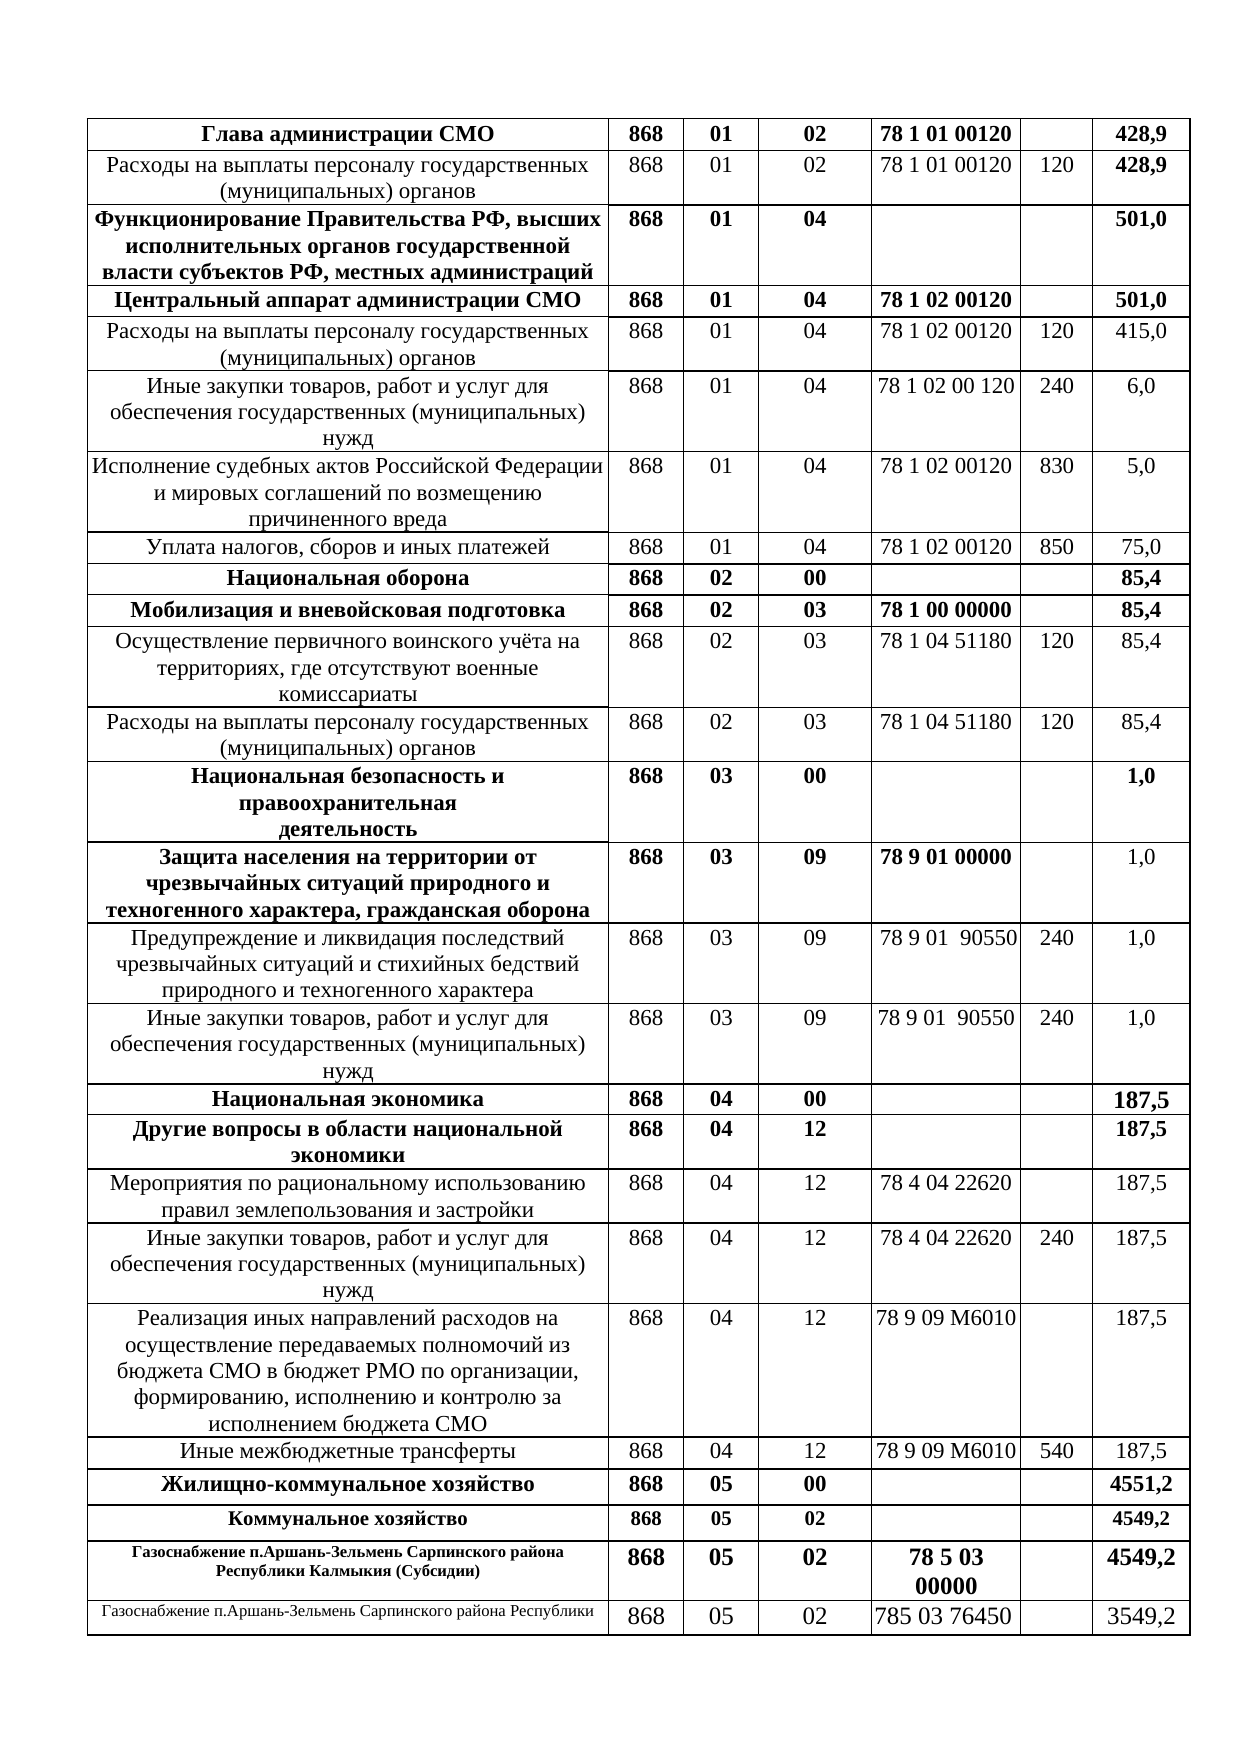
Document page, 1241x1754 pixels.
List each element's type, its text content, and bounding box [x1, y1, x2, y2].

table_cell 78 9 09 М6010 [872, 1438, 1020, 1468]
table_cell 78 4 04 22620 [872, 1170, 1020, 1222]
table_cell Иные закупки товаров, работ и услуг для обеспечения государственных (муниципальных) нужд [88, 1224, 608, 1303]
table_cell 09 [759, 1004, 871, 1083]
table_cell 04 [684, 1170, 758, 1222]
table_cell 05 [684, 1470, 758, 1504]
table_cell 4549,2 [1093, 1506, 1189, 1540]
table_cell 187,5 [1093, 1438, 1189, 1468]
table_cell 868 [609, 627, 683, 706]
table_cell 02 [684, 627, 758, 706]
table_cell 120 [1021, 708, 1092, 761]
table_cell 04 [759, 372, 871, 451]
table_cell 868 [609, 206, 683, 284]
table_cell 04 [684, 1115, 758, 1168]
table_cell 868 [609, 1542, 683, 1599]
table_cell Мероприятия по рациональному использованию правил землепользования и застройки [88, 1170, 608, 1222]
table_cell 03 [684, 762, 758, 841]
table_cell 868 [609, 843, 683, 922]
table_cell 868 [609, 119, 683, 149]
table_cell Реализация иных направлений расходов на осуществление передаваемых полномочий из бюджета СМО в бюджет РМО по организации, формированию, исполнению и контролю за исполнением бюджета СМО [88, 1304, 608, 1436]
table_cell 01 [684, 533, 758, 563]
table_cell 12 [759, 1224, 871, 1303]
table_cell 4549,2 [1093, 1542, 1189, 1599]
table_cell 415,0 [1093, 318, 1189, 370]
table_cell 785 03 76450 [872, 1601, 1020, 1634]
table_cell 03 [759, 627, 871, 706]
table_cell 868 [609, 1004, 683, 1083]
table_cell 12 [759, 1170, 871, 1222]
table_cell Уплата налогов, сборов и иных платежей [88, 533, 608, 563]
table_cell 05 [684, 1542, 758, 1599]
table_cell 03 [759, 596, 871, 626]
table_cell 01 [684, 286, 758, 316]
table_cell [872, 762, 1020, 841]
table_cell [1021, 1506, 1092, 1540]
table_cell 03 [684, 924, 758, 1003]
table_cell 78 4 04 22620 [872, 1224, 1020, 1303]
table_cell 78 9 01 90550 [872, 924, 1020, 1003]
table_cell Мобилизация и вневойсковая подготовка [88, 595, 608, 626]
table_cell [872, 1470, 1020, 1504]
table_cell 187,5 [1093, 1304, 1189, 1436]
table_cell 00 [759, 1470, 871, 1504]
table_cell 01 [684, 318, 758, 370]
table_cell 868 [609, 924, 683, 1003]
table_cell Исполнение судебных актов Российской Федерации и мировых соглашений по возмещению причиненного вреда [88, 452, 608, 531]
table_cell 868 [609, 596, 683, 626]
table_cell 540 [1021, 1438, 1092, 1468]
table_cell [1021, 565, 1092, 594]
table_cell 78 1 01 00120 [872, 151, 1020, 204]
table_cell 01 [684, 452, 758, 531]
table_cell 00 [759, 762, 871, 841]
table_cell Центральный аппарат администрации СМО [88, 286, 608, 316]
table_cell Иные межбюджетные трансферты [88, 1438, 608, 1468]
table_cell 120 [1021, 318, 1092, 370]
table_cell [872, 206, 1020, 284]
table_cell 01 [684, 119, 758, 149]
table_cell 868 [609, 1115, 683, 1168]
table_cell 02 [684, 565, 758, 594]
table_cell 03 [684, 843, 758, 922]
table_cell 85,4 [1093, 627, 1189, 706]
table_cell Национальная оборона [88, 564, 608, 594]
table_cell [1021, 1085, 1092, 1113]
table_cell 187,5 [1093, 1170, 1189, 1222]
table_cell Функционирование Правительства РФ, высших исполнительных органов государственной власти субъектов РФ, местных администраций [88, 205, 608, 284]
table_cell Коммунальное хозяйство [88, 1506, 608, 1540]
table_cell 240 [1021, 1004, 1092, 1083]
table_cell 78 1 00 00000 [872, 596, 1020, 626]
table_cell Расходы на выплаты персоналу государственных (муниципальных) органов [88, 151, 608, 204]
table_cell 868 [609, 1470, 683, 1504]
table_cell Расходы на выплаты персоналу государственных (муниципальных) органов [88, 708, 608, 761]
table_cell 868 [609, 1085, 683, 1113]
table_cell 78 9 01 90550 [872, 1004, 1020, 1083]
table_cell Национальная экономика [88, 1085, 608, 1113]
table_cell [88, 1542, 608, 1599]
table_cell 868 [609, 372, 683, 451]
table_cell 868 [609, 318, 683, 370]
table_cell 78 9 01 00000 [872, 843, 1020, 922]
table_cell 868 [609, 1304, 683, 1436]
table_cell 1,0 [1093, 762, 1189, 841]
table_cell 78 9 09 М6010 [872, 1304, 1020, 1436]
table_cell Иные закупки товаров, работ и услуг для обеспечения государственных (муниципальных) нужд [88, 1004, 608, 1083]
table_cell 868 [609, 151, 683, 204]
table_cell 868 [609, 762, 683, 841]
table_cell 04 [759, 533, 871, 563]
table_cell 240 [1021, 924, 1092, 1003]
table_cell 75,0 [1093, 533, 1189, 563]
table_cell 02 [759, 1506, 871, 1540]
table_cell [88, 1601, 608, 1634]
table_cell 240 [1021, 1224, 1092, 1303]
table_cell 12 [759, 1304, 871, 1436]
table_cell 120 [1021, 627, 1092, 706]
table_cell 868 [609, 1506, 683, 1540]
table_cell 868 [609, 533, 683, 563]
table_cell 78 1 02 00120 [872, 286, 1020, 316]
table_cell 1,0 [1093, 843, 1189, 922]
table_cell 78 1 02 00 120 [872, 372, 1020, 451]
table_cell 04 [684, 1304, 758, 1436]
table_cell [1021, 1601, 1092, 1634]
table_cell 78 1 04 51180 [872, 627, 1020, 706]
table_cell 5,0 [1093, 452, 1189, 531]
table_cell [1021, 1170, 1092, 1222]
table_cell [872, 1506, 1020, 1540]
table_cell 868 [609, 452, 683, 531]
table_cell 187,5 [1093, 1224, 1189, 1303]
table_cell 868 [609, 1438, 683, 1468]
table_cell 09 [759, 843, 871, 922]
table_cell Другие вопросы в области национальной экономики [88, 1115, 608, 1168]
table_cell 85,4 [1093, 596, 1189, 626]
table_cell 4551,2 [1093, 1470, 1189, 1504]
table_cell 02 [759, 151, 871, 204]
table_cell [1021, 1542, 1092, 1599]
table_cell 04 [759, 318, 871, 370]
table_cell 428,9 [1093, 151, 1189, 204]
table_cell 03 [759, 708, 871, 761]
table_cell Жилищно-коммунальное хозяйство [88, 1470, 608, 1504]
table_cell Осуществление первичного воинского учёта на территориях, где отсутствуют военные комиссариаты [88, 627, 608, 706]
table_cell 02 [684, 708, 758, 761]
table_cell 78 1 01 00120 [872, 119, 1020, 149]
table_cell 187,5 [1093, 1085, 1189, 1113]
table_cell 240 [1021, 372, 1092, 451]
table_cell [1021, 1115, 1092, 1168]
table_cell 868 [609, 1170, 683, 1222]
table_cell 04 [684, 1085, 758, 1113]
table_cell 850 [1021, 533, 1092, 563]
table_cell 04 [684, 1224, 758, 1303]
table_cell 04 [759, 286, 871, 316]
table_cell 05 [684, 1506, 758, 1540]
table_cell 00 [759, 565, 871, 594]
table_cell 03 [684, 1004, 758, 1083]
table_cell 85,4 [1093, 565, 1189, 594]
table_cell [1021, 1470, 1092, 1504]
table_cell 78 1 02 00120 [872, 452, 1020, 531]
table_cell 868 [609, 565, 683, 594]
table_cell 187,5 [1093, 1115, 1189, 1168]
table_cell [1021, 286, 1092, 316]
table_cell [872, 1085, 1020, 1113]
table_cell 09 [759, 924, 871, 1003]
table_cell 6,0 [1093, 372, 1189, 451]
table_cell [872, 565, 1020, 594]
table_cell [1021, 762, 1092, 841]
table_cell 830 [1021, 452, 1092, 531]
table_cell [1021, 119, 1092, 149]
table_cell 02 [759, 1601, 871, 1634]
table_cell 85,4 [1093, 708, 1189, 761]
table_cell 868 [609, 1601, 683, 1634]
table_cell 428,9 [1093, 119, 1189, 149]
table_cell 01 [684, 206, 758, 284]
table_cell 1,0 [1093, 924, 1189, 1003]
table_cell [1021, 206, 1092, 284]
table_cell 78 1 02 00120 [872, 318, 1020, 370]
table_cell 868 [609, 286, 683, 316]
table_cell 01 [684, 372, 758, 451]
table_cell 02 [759, 1542, 871, 1599]
table_cell Иные закупки товаров, работ и услуг для обеспечения государственных (муниципальных) нужд [88, 371, 608, 451]
table_cell 501,0 [1093, 286, 1189, 316]
table_cell [872, 1115, 1020, 1168]
table_cell Расходы на выплаты персоналу государственных (муниципальных) органов [88, 317, 608, 370]
table_cell Национальная безопасность и правоохранительная деятельность [88, 762, 608, 841]
table_cell 04 [759, 206, 871, 284]
table_cell [1021, 1304, 1092, 1436]
table_cell Защита населения на территории от чрезвычайных ситуаций природного и техногенного характера, гражданская оборона [88, 843, 608, 922]
table_cell 02 [684, 596, 758, 626]
table_cell 05 [684, 1601, 758, 1634]
table_cell 04 [684, 1438, 758, 1468]
table_cell 1,0 [1093, 1004, 1189, 1083]
table_cell 78 1 02 00120 [872, 533, 1020, 563]
table_cell 501,0 [1093, 206, 1189, 284]
table_cell 3549,2 [1093, 1601, 1189, 1634]
table_cell Глава администрации СМО [88, 119, 608, 149]
table_cell 12 [759, 1438, 871, 1468]
table_cell 868 [609, 1224, 683, 1303]
table_cell 01 [684, 151, 758, 204]
table_cell Предупреждение и ликвидация последствий чрезвычайных ситуаций и стихийных бедствий природного и техногенного характера [88, 924, 608, 1003]
table_cell 78 1 04 51180 [872, 708, 1020, 761]
table_cell 04 [759, 452, 871, 531]
table_cell 00 [759, 1085, 871, 1113]
table_cell [1021, 596, 1092, 626]
table_cell 02 [759, 119, 871, 149]
table_cell 78 5 03 00000 [872, 1542, 1020, 1599]
table_cell 868 [609, 708, 683, 761]
table_cell [1021, 843, 1092, 922]
table_cell 120 [1021, 151, 1092, 204]
table_cell 12 [759, 1115, 871, 1168]
